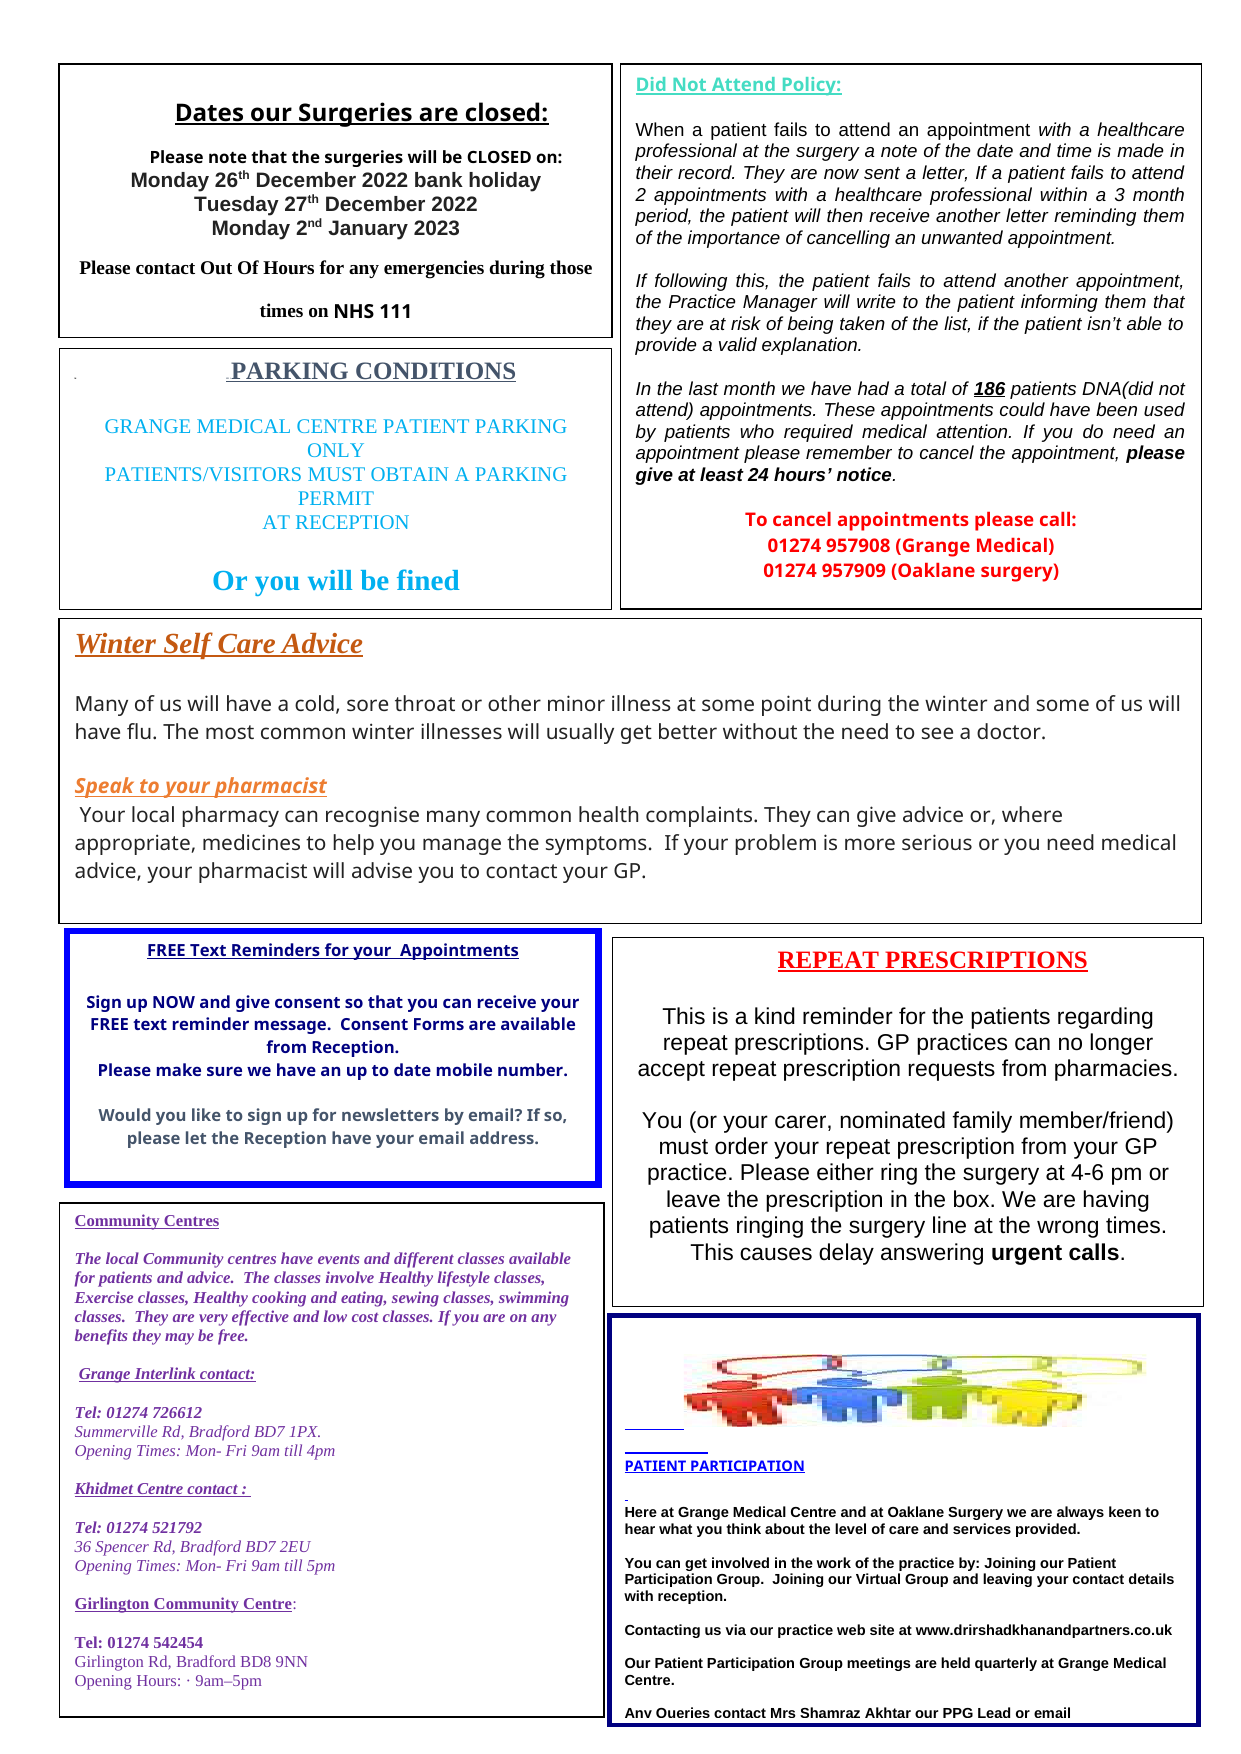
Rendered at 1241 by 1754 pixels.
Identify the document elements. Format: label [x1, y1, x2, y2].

picture [358, 443, 364, 450]
picture [336, 467, 341, 480]
picture [333, 419, 343, 428]
picture [202, 467, 210, 481]
picture [451, 419, 462, 431]
picture [158, 419, 163, 428]
picture [683, 1354, 1147, 1427]
picture [489, 470, 494, 478]
picture [444, 467, 449, 476]
picture [547, 467, 552, 476]
picture [332, 443, 337, 452]
picture [173, 467, 183, 476]
picture [119, 470, 124, 478]
picture [359, 515, 365, 527]
picture [404, 515, 409, 524]
